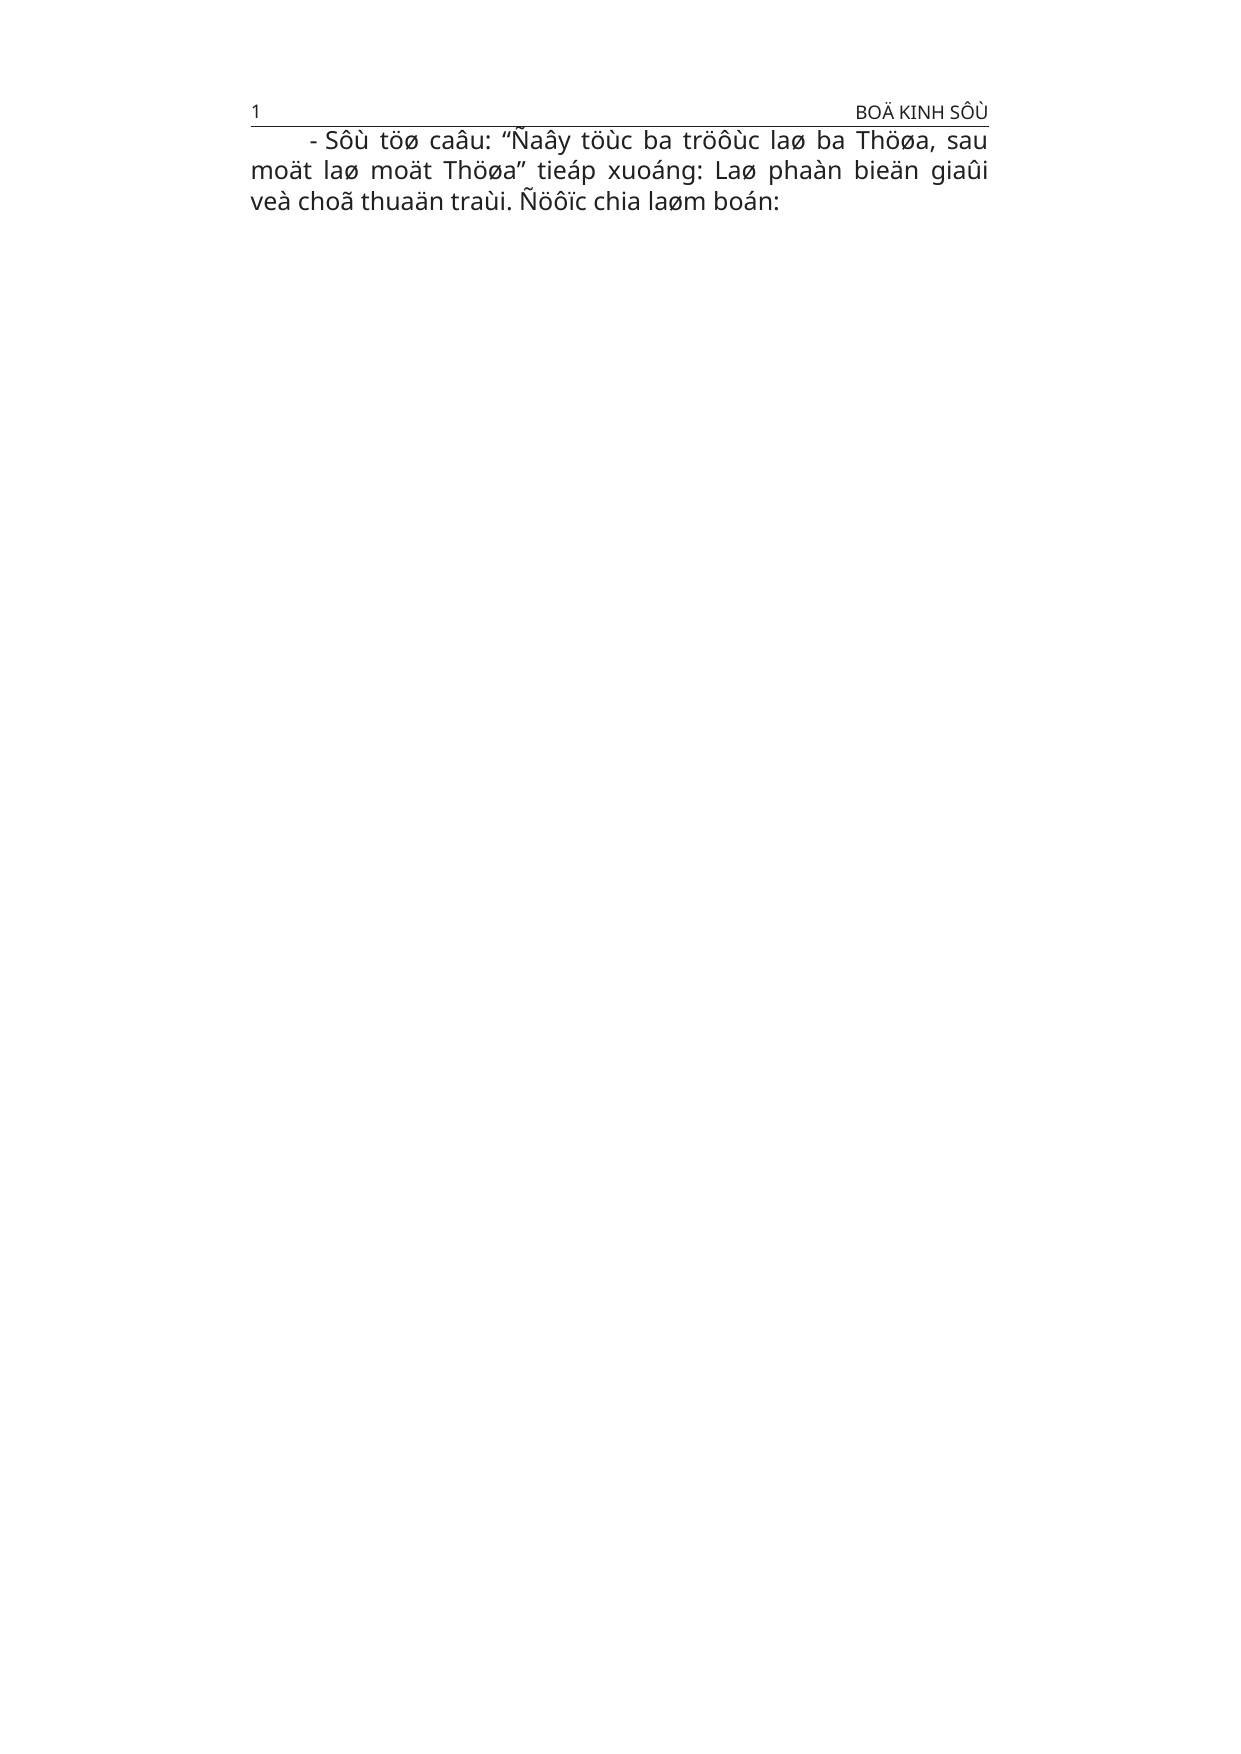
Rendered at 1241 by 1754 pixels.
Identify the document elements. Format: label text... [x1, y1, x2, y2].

list Sôù töø caâu: “Ñaây töùc ba tröôùc laø ba Thöøa, sau moät laø moät Thöøa” tieáp xuoáng: Laø phaàn bieän giaûi veà choã thuaän traùi. Ñöôïc chia laøm boán: [250, 125, 989, 218]
